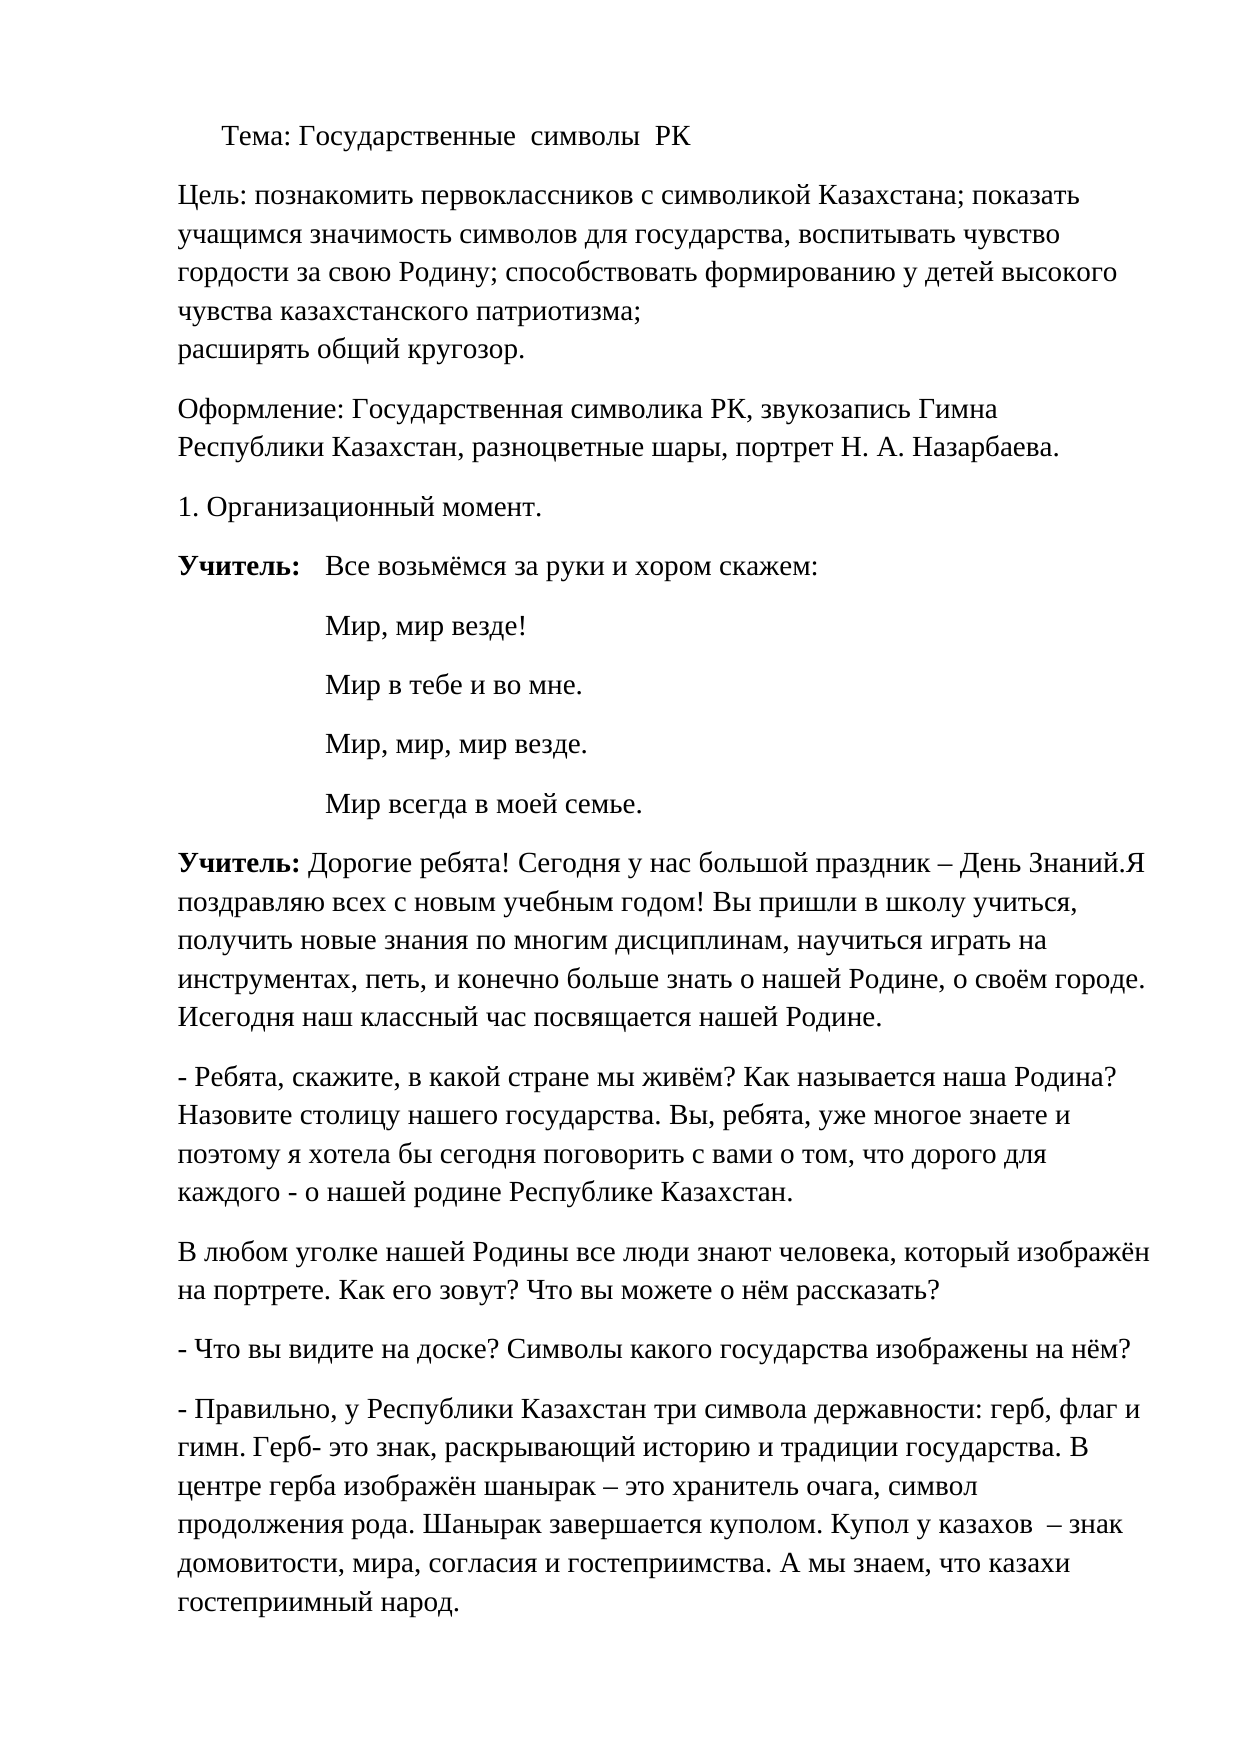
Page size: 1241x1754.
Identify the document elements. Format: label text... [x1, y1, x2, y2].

text Оформление: Государственная символика РК, звукозапись Гимна Республики Казахстан, разноцветные шары, портрет Н. А. Назарбаева. [177, 391, 1152, 463]
text - Что вы видите на доске? Символы какого государства изображены на нём? [177, 1332, 1152, 1365]
text Учитель: Дорогие ребята! Сегодня у нас большой праздник – День Знаний.Я поздравляю всех с новым учебным годом! Вы пришли в школу учиться, получить новые знания по многим дисциплинам, научиться играть на инструментах, петь, и конечно больше знать о нашей Родине, о своём городе. Исегодня наш классный час посвящается нашей Родине. [177, 845, 1152, 1033]
text Мир в тебе и во мне. [177, 667, 1152, 701]
text Мир, мир, мир везде. [177, 726, 1152, 760]
text Мир всегда в моей семье. [177, 786, 1152, 819]
text 1. Организационный момент. [177, 489, 1152, 522]
text Цель: познакомить первоклассников с символикой Казахстана; показать учащимся значимость символов для государства, воспитывать чувство гордости за свою Родину; способствовать формированию у детей высокого чувства казахстанского патриотизма; расширять общий кругозор. [177, 177, 1152, 365]
text Мир, мир везде! [177, 608, 1152, 641]
text - Правильно, у Республики Казахстан три символа державности: герб, флаг и гимн. Герб- это знак, раскрывающий историю и традиции государства. В центре герба изображён шанырак – это хранитель очага, символ продолжения рода. Шанырак завершается куполом. Купол у казахов – знак домовитости, мира, согласия и гостеприимства. А мы знаем, что казахи гостеприимный народ. [177, 1391, 1152, 1617]
text - Ребята, скажите, в какой стране мы живём? Как называется наша Родина? Назовите столицу нашего государства. Вы, ребята, уже многое знаете и поэтому я хотела бы сегодня поговорить с вами о том, что дорого для каждого - о нашей родине Республике Казахстан. [177, 1059, 1152, 1208]
text Учитель: Все возьмёмся за руки и хором скажем: [177, 548, 1152, 582]
text Тема: Государственные символы РК [177, 118, 1152, 152]
text В любом уголке нашей Родины все люди знают человека, который изображён на портрете. Как его зовут? Что вы можете о нём рассказать? [177, 1234, 1152, 1306]
